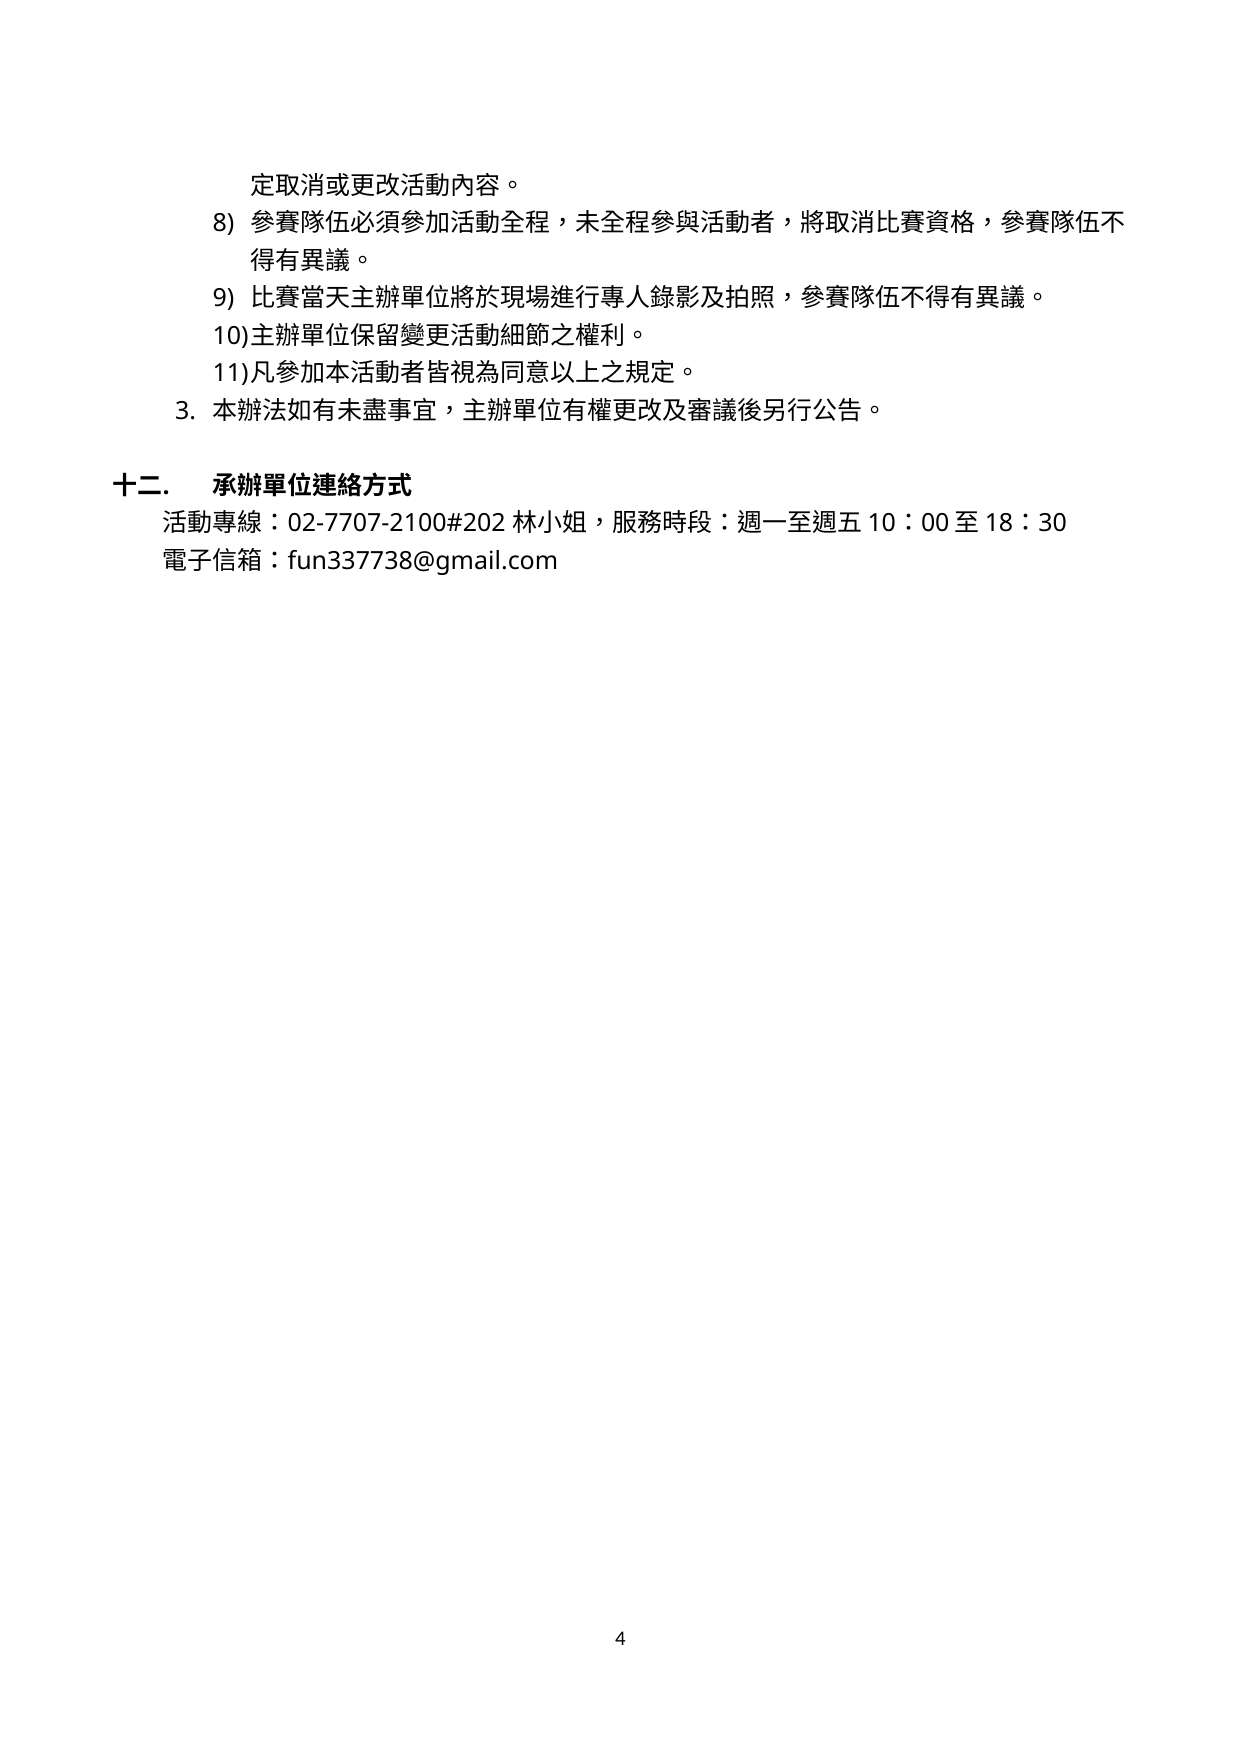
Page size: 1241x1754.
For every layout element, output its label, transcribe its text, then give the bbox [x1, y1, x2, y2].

list 主辦單位保留變更活動細節之權利。 [212, 314, 1128, 352]
list 活動專線：02-7707-2100#202 林小姐，服務時段：週一至週五10：00至18：30 [162, 502, 1128, 539]
list 凡參加本活動者皆視為同意以上之規定。 [212, 352, 1128, 389]
list 本辦法如有未盡事宜，主辦單位有權更改及審議後另行公告。 [175, 389, 1128, 427]
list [212, 164, 1128, 202]
list 參賽隊伍必須參加活動全程，未全程參與活動者，將取消比賽資格，參賽隊伍不得有異議。 [212, 202, 1128, 277]
list 承辦單位連絡方式 [112, 464, 1128, 502]
list 比賽當天主辦單位將於現場進行專人錄影及拍照，參賽隊伍不得有異議。 [212, 277, 1128, 314]
list 電子信箱：fun337738@gmail.com [162, 539, 1128, 577]
